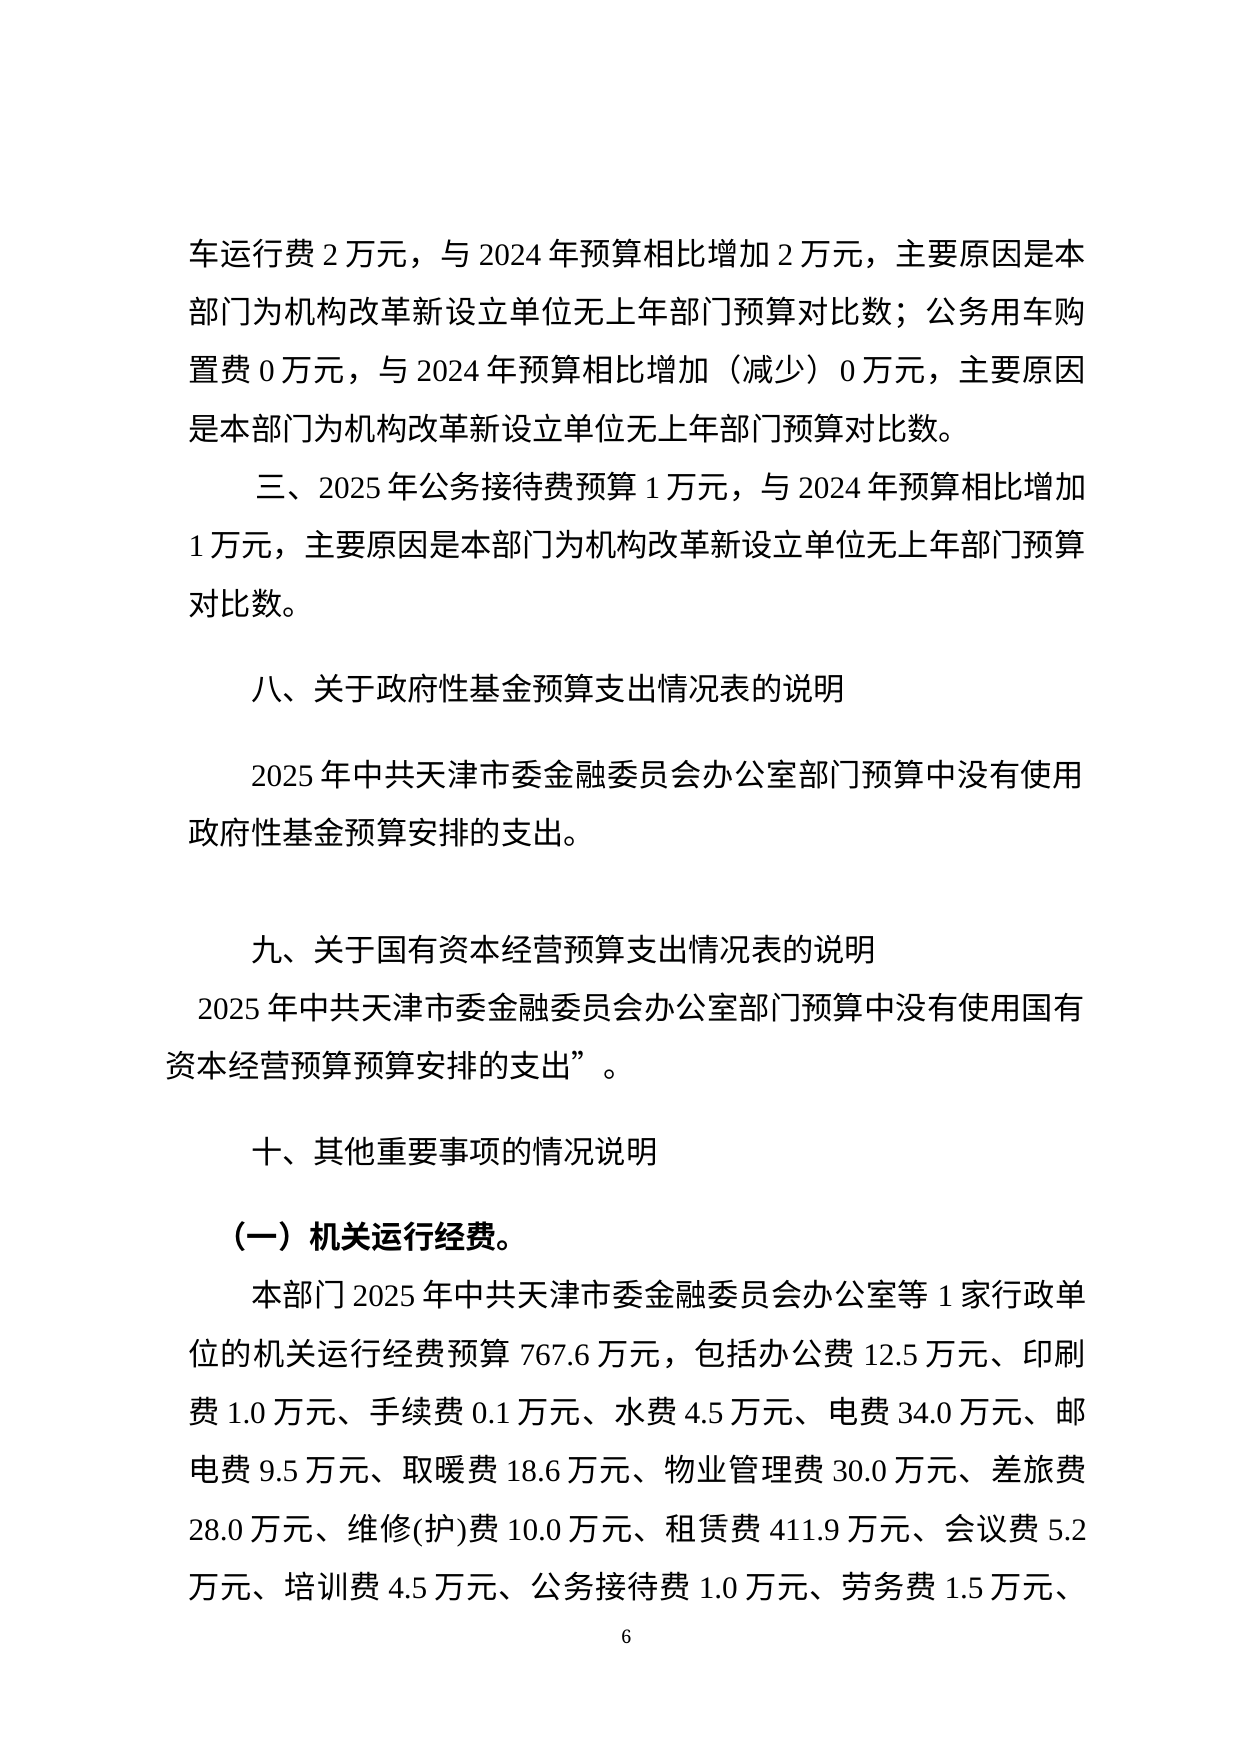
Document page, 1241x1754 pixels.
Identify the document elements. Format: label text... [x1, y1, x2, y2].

text 2025年中共天津市委金融委员会办公室部门预算中没有使用政府性基金预算安排的支出。 [188, 739, 1087, 856]
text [188, 1260, 1087, 1610]
text 2025年中共天津市委金融委员会办公室部门预算中没有使用国有资本经营预算预算安排的支出”。 [165, 973, 1087, 1089]
subtitle 八、关于政府性基金预算支出情况表的说明 [188, 654, 1087, 712]
subtitle 十、其他重要事项的情况说明 [188, 1116, 1087, 1175]
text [188, 218, 1087, 452]
list 关于国有资本经营预算支出情况表的说明 [188, 914, 1087, 973]
text （一）机关运行经费。 [215, 1202, 1087, 1260]
text 三、2025年公务接待费预算1万元，与2024年预算相比增加1万元，主要原因是本部门为机构改革新设立单位无上年部门预算对比数。 [188, 452, 1087, 627]
